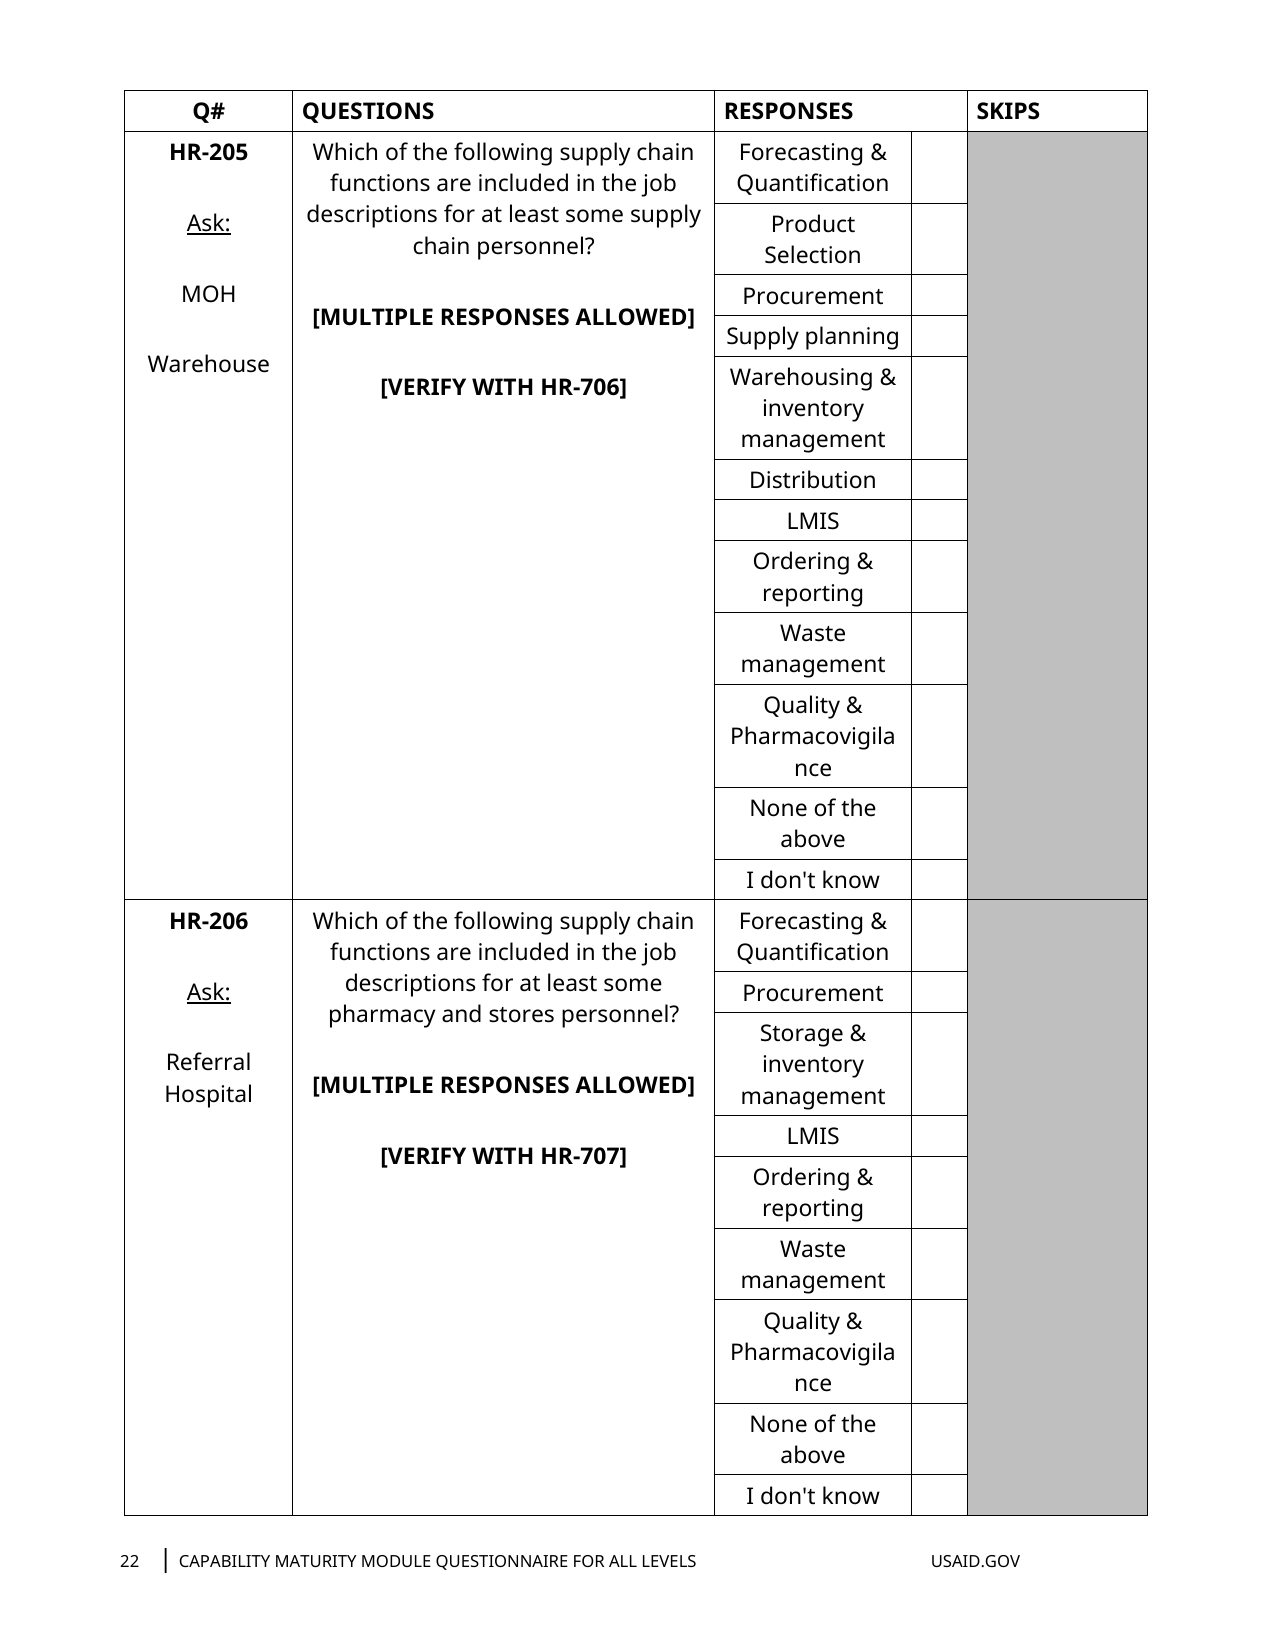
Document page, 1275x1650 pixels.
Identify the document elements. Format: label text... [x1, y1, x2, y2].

table_cell [912, 972, 967, 1012]
table_cell Waste management [715, 1229, 911, 1299]
table_cell [912, 316, 967, 356]
table_cell [968, 132, 1147, 899]
table_header Q# [125, 91, 292, 131]
table_header QUESTIONS [293, 91, 714, 131]
table_cell Which of the following supply chain functions are included in the job descriptions for at least some pharmacy and stores personnel? [MULTIPLE RESPONSES ALLOWED] [VERIFY WITH HR-707] [293, 900, 714, 1515]
table_cell Supply planning [715, 316, 911, 356]
table_cell [912, 900, 967, 971]
table_cell Distribution [715, 460, 911, 499]
table_cell Warehousing & inventory management [715, 357, 911, 459]
table_cell Storage & inventory management [715, 1013, 911, 1115]
table_cell [912, 1300, 967, 1402]
table_cell Procurement [715, 972, 911, 1012]
table_cell LMIS [715, 500, 911, 540]
table_cell [968, 900, 1147, 1515]
table_cell Ordering & reporting [715, 1157, 911, 1227]
table_cell [912, 1013, 967, 1115]
table_cell [912, 1229, 967, 1299]
table_cell Quality & Pharmacovigilance [715, 1300, 911, 1402]
table_header SKIPS [968, 91, 1147, 131]
table_cell [912, 860, 967, 899]
table_cell None of the above [715, 1404, 911, 1474]
table_cell [912, 541, 967, 612]
table_cell Quality & Pharmacovigilance [715, 685, 911, 787]
table_cell HR-206 Ask: Referral Hospital [125, 900, 292, 1515]
table_cell [912, 1404, 967, 1474]
table_cell [912, 685, 967, 787]
table_cell [912, 500, 967, 540]
table_cell [912, 132, 967, 202]
table_cell [912, 613, 967, 684]
table_cell [912, 1116, 967, 1156]
table_cell HR-205 Ask: MOH Warehouse [125, 132, 292, 899]
table_cell None of the above [715, 788, 911, 859]
table_cell Ordering & reporting [715, 541, 911, 612]
table_cell Forecasting & Quantification [715, 900, 911, 971]
table_cell [912, 204, 967, 274]
table_cell [912, 357, 967, 459]
table_cell [912, 1157, 967, 1227]
table_cell [912, 275, 967, 315]
table_cell I don't know [715, 1475, 911, 1515]
table_cell Waste management [715, 613, 911, 684]
table_cell [912, 1475, 967, 1515]
table_cell [912, 788, 967, 859]
table_cell Procurement [715, 275, 911, 315]
table_cell [912, 460, 967, 499]
table_header RESPONSES [715, 91, 967, 131]
table_cell Product Selection [715, 204, 911, 274]
table_cell I don't know [715, 860, 911, 899]
table_cell LMIS [715, 1116, 911, 1156]
table_cell Which of the following supply chain functions are included in the job descriptions for at least some supply chain personnel? [MULTIPLE RESPONSES ALLOWED] [VERIFY WITH HR-706] [293, 132, 714, 899]
table_cell Forecasting & Quantification [715, 132, 911, 202]
